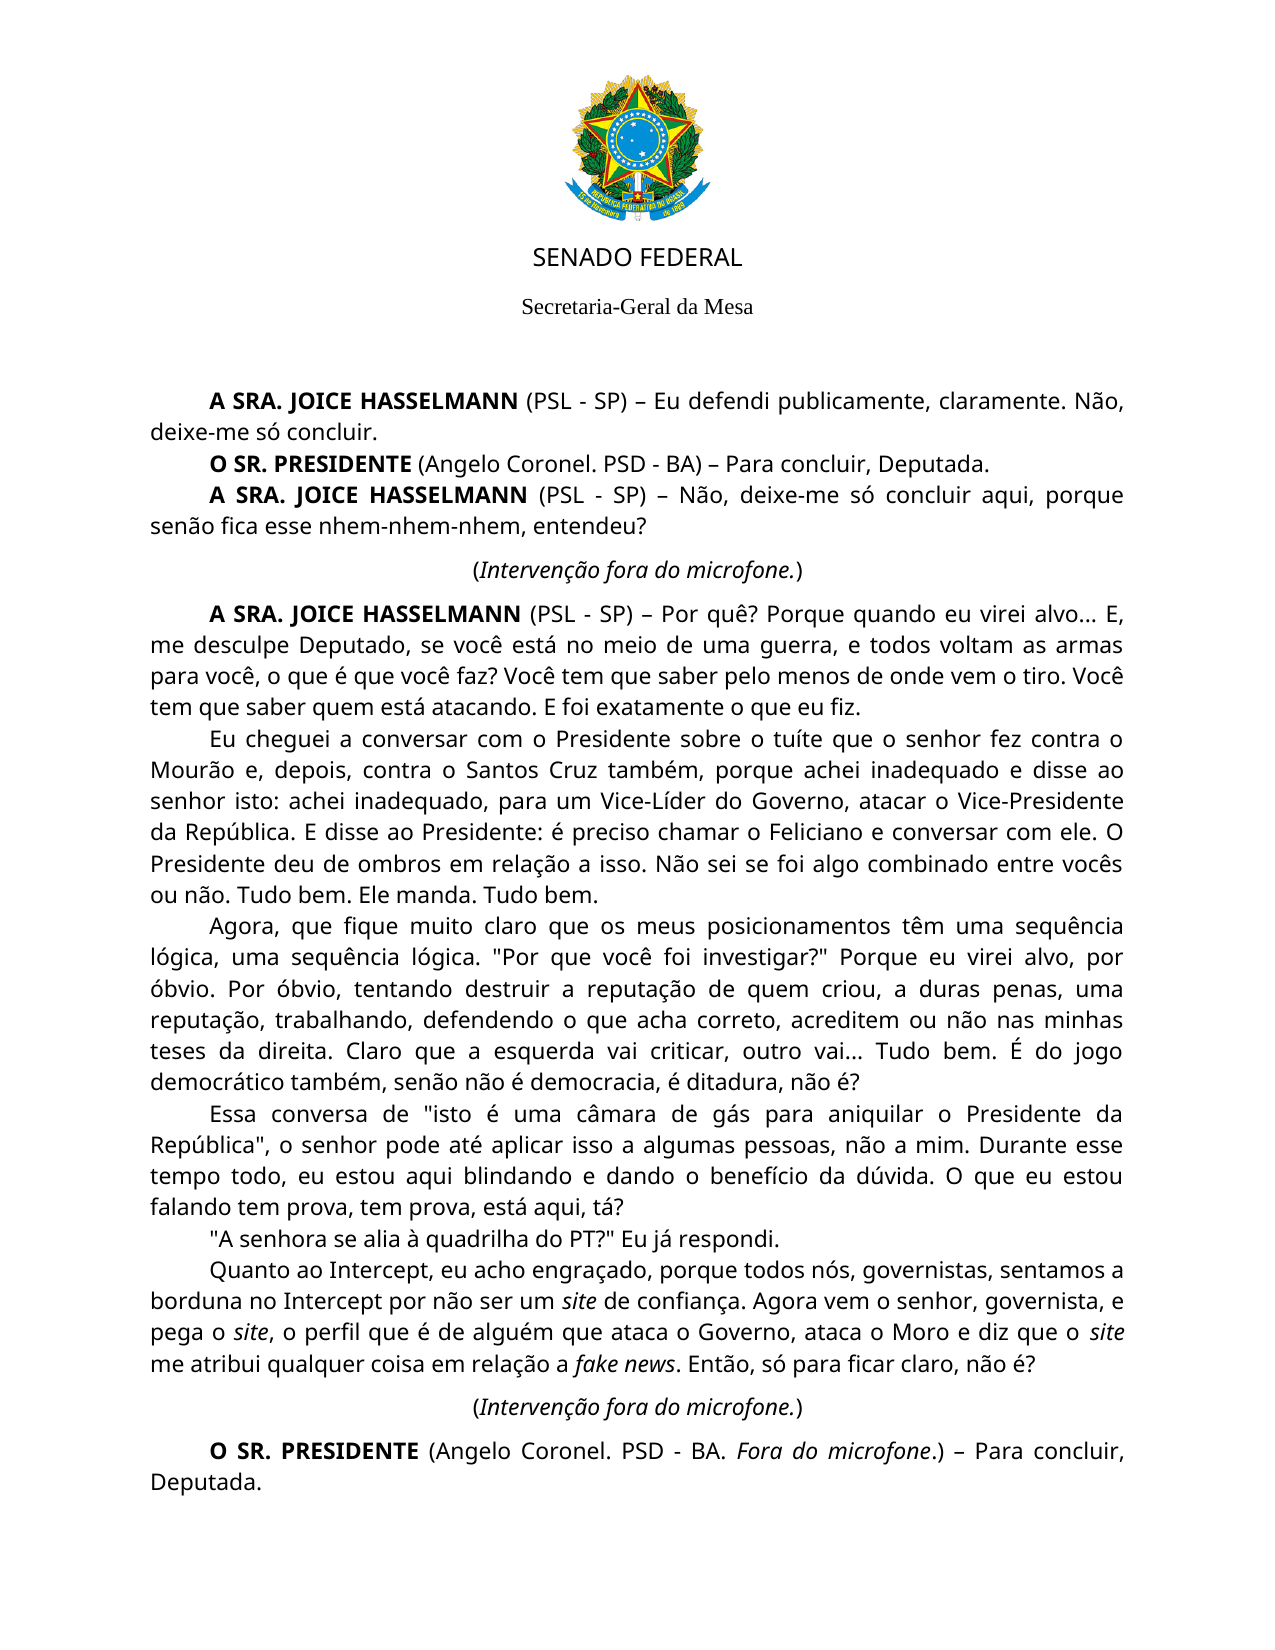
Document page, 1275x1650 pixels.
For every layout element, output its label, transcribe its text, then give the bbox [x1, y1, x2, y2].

text Agora, que fique muito claro que os meus posicionamentos têm uma sequência lógica, uma sequência lógica. "Por que você foi investigar?" Porque eu virei alvo, por óbvio. Por óbvio, tentando destruir a reputação de quem criou, a duras penas, uma reputação, trabalhando, defendendo o que acha correto, acreditem ou não nas minhas teses da direita. Claro que a esquerda vai criticar, outro vai... Tudo bem. É do jogo democrático também, senão não é democracia, é ditadura, não é? [150, 910, 1125, 1097]
text "A senhora se alia à quadrilha do PT?" Eu já respondi. [150, 1222, 1125, 1254]
text O SR. PRESIDENTE (Angelo Coronel. PSD - BA. Fora do microfone.) – Para concluir, Deputada. [150, 1435, 1125, 1497]
text Essa conversa de "isto é uma câmara de gás para aniquilar o Presidente da República", o senhor pode até aplicar isso a algumas pessoas, não a mim. Durante esse tempo todo, eu estou aqui blindando e dando o benefício da dúvida. O que eu estou falando tem prova, tem prova, está aqui, tá? [150, 1097, 1125, 1222]
text A SRA. JOICE HASSELMANN (PSL - SP) – Por quê? Porque quando eu virei alvo... E, me desculpe Deputado, se você está no meio de uma guerra, e todos voltam as armas para você, o que é que você faz? Você tem que saber pelo menos de onde vem o tiro. Você tem que saber quem está atacando. E foi exatamente o que eu fiz. [150, 597, 1125, 722]
text Quanto ao Intercept, eu acho engraçado, porque todos nós, governistas, sentamos a borduna no Intercept por não ser um site de confiança. Agora vem o senhor, governista, e pega o site, o perfil que é de alguém que ataca o Governo, ataca o Moro e diz que o site me atribui qualquer coisa em relação a fake news. Então, só para ficar claro, não é? [150, 1254, 1125, 1379]
text A SRA. JOICE HASSELMANN (PSL - SP) – Não, deixe-me só concluir aqui, porque senão fica esse nhem-nhem-nhem, entendeu? [150, 479, 1125, 541]
text O SR. PRESIDENTE (Angelo Coronel. PSD - BA) – Para concluir, Deputada. [150, 447, 1125, 479]
text A SRA. JOICE HASSELMANN (PSL - SP) – Eu defendi publicamente, claramente. Não, deixe-me só concluir. [150, 385, 1125, 447]
picture [564, 75, 711, 221]
text Eu cheguei a conversar com o Presidente sobre o tuíte que o senhor fez contra o Mourão e, depois, contra o Santos Cruz também, porque achei inadequado e disse ao senhor isto: achei inadequado, para um Vice-Líder do Governo, atacar o Vice-Presidente da República. E disse ao Presidente: é preciso chamar o Feliciano e conversar com ele. O Presidente deu de ombros em relação a isso. Não sei se foi algo combinado entre vocês ou não. Tudo bem. Ele manda. Tudo bem. [150, 722, 1125, 910]
text (Intervenção fora do microfone.) [150, 554, 1125, 585]
text (Intervenção fora do microfone.) [150, 1391, 1125, 1422]
